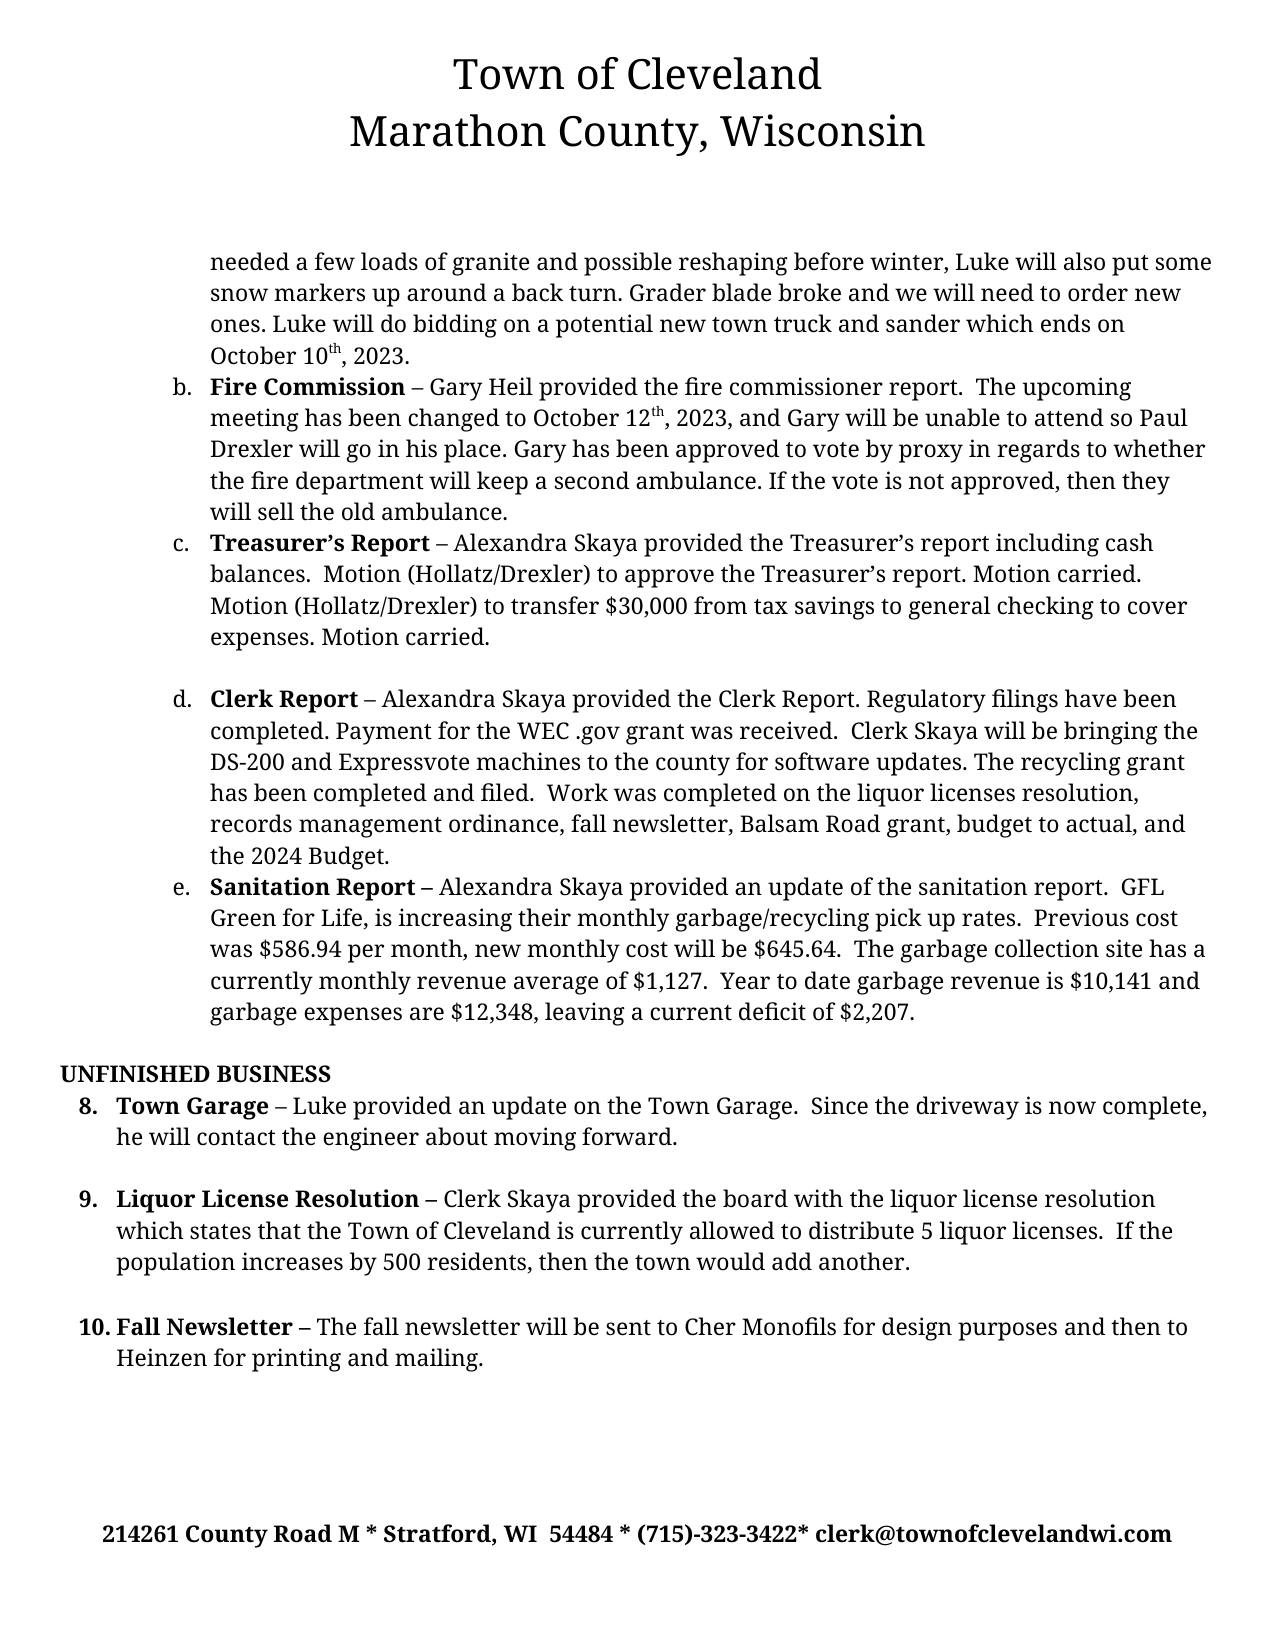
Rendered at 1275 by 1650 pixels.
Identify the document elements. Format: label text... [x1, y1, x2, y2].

list Clerk Report – Alexandra Skaya provided the Clerk Report. Regulatory filings have been completed. Payment for the WEC .gov grant was received. Clerk Skaya will be bringing the DS-200 and Expressvote machines to the county for software updates. The recycling grant has been completed and filed. Work was completed on the liquor licenses resolution, records management ordinance, fall newsletter, Balsam Road grant, budget to actual, and the 2024 Budget. [172, 683, 1215, 871]
list Town Garage – Luke provided an update on the Town Garage. Since the driveway is now complete, he will contact the engineer about moving forward. [79, 1089, 1215, 1152]
list Treasurer’s Report – Alexandra Skaya provided the Treasurer’s report including cash balances. Motion (Hollatz/Drexler) to approve the Treasurer’s report. Motion carried. Motion (Hollatz/Drexler) to transfer $30,000 from tax savings to general checking to cover expenses. Motion carried. [172, 527, 1215, 652]
list Fire Commission – Gary Heil provided the fire commissioner report. The upcoming meeting has been changed to October 12th, 2023, and Gary will be unable to attend so Paul Drexler will go in his place. Gary has been approved to vote by proxy in regards to whether the fire department will keep a second ambulance. If the vote is not approved, then they will sell the old ambulance. [172, 371, 1215, 527]
text UNFINISHED BUSINESS [60, 1058, 1215, 1089]
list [172, 246, 1215, 371]
list Sanitation Report – Alexandra Skaya provided an update of the sanitation report. GFL Green for Life, is increasing their monthly garbage/recycling pick up rates. Previous cost was $586.94 per month, new monthly cost will be $645.64. The garbage collection site has a currently monthly revenue average of $1,127. Year to date garbage revenue is $10,141 and garbage expenses are $12,348, leaving a current deficit of $2,207. [172, 871, 1215, 1027]
list Liquor License Resolution – Clerk Skaya provided the board with the liquor license resolution which states that the Town of Cleveland is currently allowed to distribute 5 liquor licenses. If the population increases by 500 residents, then the town would add another. [79, 1183, 1215, 1277]
list Fall Newsletter – The fall newsletter will be sent to Cher Monofils for design purposes and then to Heinzen for printing and mailing. [79, 1311, 1215, 1373]
